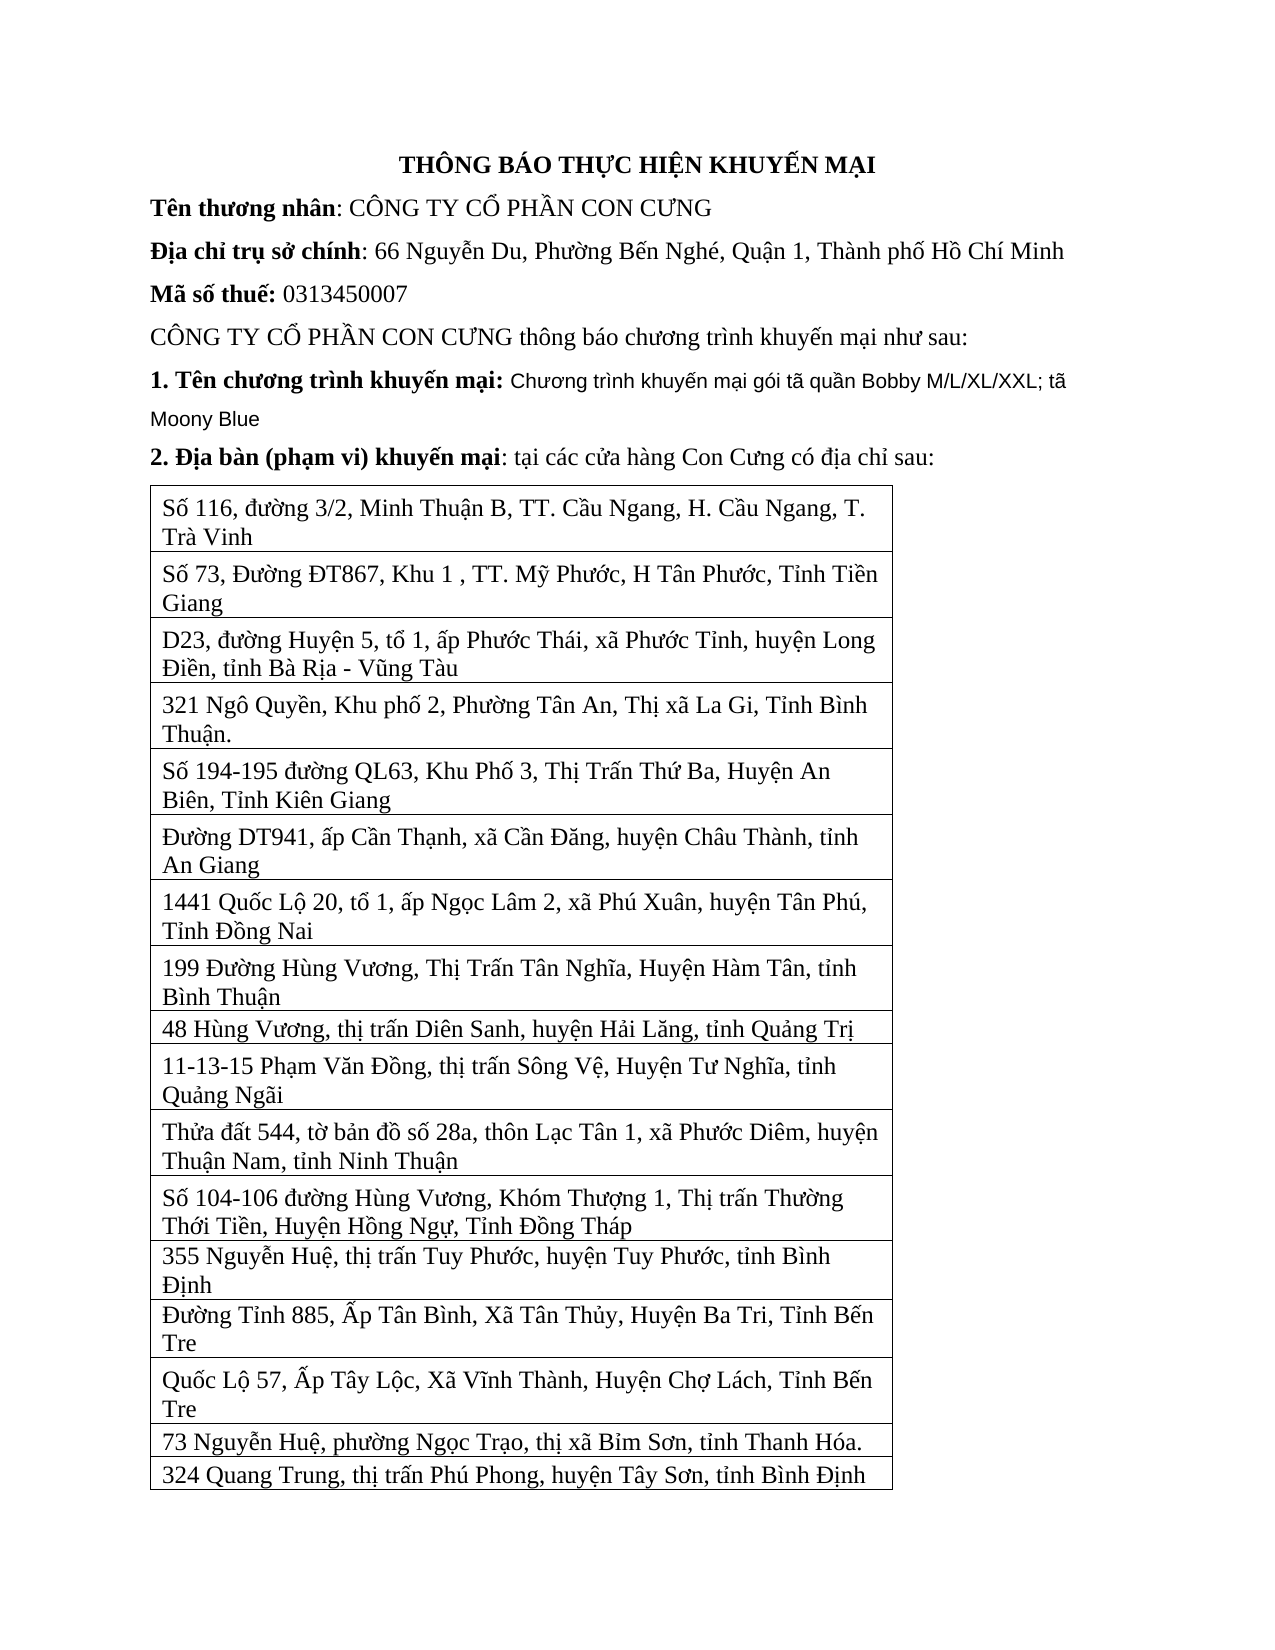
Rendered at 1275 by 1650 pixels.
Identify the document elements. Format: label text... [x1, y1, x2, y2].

table_cell 48 Hùng Vương, thị trấn Diên Sanh, huyện Hải Lăng, tỉnh Quảng Trị [151, 1011, 892, 1043]
table_cell Thửa đất 544, tờ bản đồ số 28a, thôn Lạc Tân 1, xã Phước Diêm, huyện Thuận Nam, tỉnh Ninh Thuận [151, 1110, 892, 1174]
table_cell Số 104-106 đường Hùng Vương, Khóm Thượng 1, Thị trấn Thường Thới Tiền, Huyện Hồng Ngự, Tỉnh Đồng Tháp [151, 1176, 892, 1240]
text CÔNG TY CỔ PHẦN CON CƯNG thông báo chương trình khuyến mại như sau: [150, 322, 1125, 351]
table_cell 11-13-15 Phạm Văn Đồng, thị trấn Sông Vệ, Huyện Tư Nghĩa, tỉnh Quảng Ngãi [151, 1044, 892, 1109]
table_cell D23, đường Huyện 5, tổ 1, ấp Phước Thái, xã Phước Tỉnh, huyện Long Điền, tỉnh Bà Rịa - Vũng Tàu [151, 618, 892, 682]
table_cell Đường Tỉnh 885, Ấp Tân Bình, Xã Tân Thủy, Huyện Ba Tri, Tỉnh Bến Tre [151, 1300, 892, 1357]
table_cell 324 Quang Trung, thị trấn Phú Phong, huyện Tây Sơn, tỉnh Bình Định [151, 1457, 892, 1488]
text Mã số thuế: 0313450007 [150, 279, 1125, 308]
table_cell 355 Nguyễn Huệ, thị trấn Tuy Phước, huyện Tuy Phước, tỉnh Bình Định [151, 1241, 892, 1299]
table_cell 199 Đường Hùng Vương, Thị Trấn Tân Nghĩa, Huyện Hàm Tân, tỉnh Bình Thuận [151, 946, 892, 1010]
table_cell 1441 Quốc Lộ 20, tổ 1, ấp Ngọc Lâm 2, xã Phú Xuân, huyện Tân Phú, Tỉnh Đồng Nai [151, 880, 892, 945]
text 1. Tên chương trình khuyến mại: Chương trình khuyến mại gói tã quần Bobby M/L/XL/XXL; tã Moony Blue [150, 366, 1125, 430]
table_cell Số 73, Đường ĐT867, Khu 1 , TT. Mỹ Phước, H Tân Phước, Tỉnh Tiền Giang [151, 552, 892, 617]
table_cell 73 Nguyễn Huệ, phường Ngọc Trạo, thị xã Bỉm Sơn, tỉnh Thanh Hóa. [151, 1424, 892, 1456]
text THÔNG BÁO THỰC HIỆN KHUYẾN MẠI [150, 150, 1125, 179]
table_header Số 116, đường 3/2, Minh Thuận B, TT. Cầu Ngang, H. Cầu Ngang, T. Trà Vinh [151, 486, 892, 551]
text Tên thương nhân: CÔNG TY CỔ PHẦN CON CƯNG [150, 193, 1125, 222]
table_cell 321 Ngô Quyền, Khu phố 2, Phường Tân An, Thị xã La Gi, Tỉnh Bình Thuận. [151, 683, 892, 748]
table_cell Quốc Lộ 57, Ấp Tây Lộc, Xã Vĩnh Thành, Huyện Chợ Lách, Tỉnh Bến Tre [151, 1358, 892, 1423]
text Địa chỉ trụ sở chính: 66 Nguyễn Du, Phường Bến Nghé, Quận 1, Thành phố Hồ Chí Minh [150, 236, 1125, 265]
text 2. Địa bàn (phạm vi) khuyến mại: tại các cửa hàng Con Cưng có địa chỉ sau: [150, 442, 1125, 471]
table_cell Đường DT941, ấp Cần Thạnh, xã Cần Đăng, huyện Châu Thành, tỉnh An Giang [151, 815, 892, 879]
table_cell Số 194-195 đường QL63, Khu Phố 3, Thị Trấn Thứ Ba, Huyện An Biên, Tỉnh Kiên Giang [151, 749, 892, 813]
